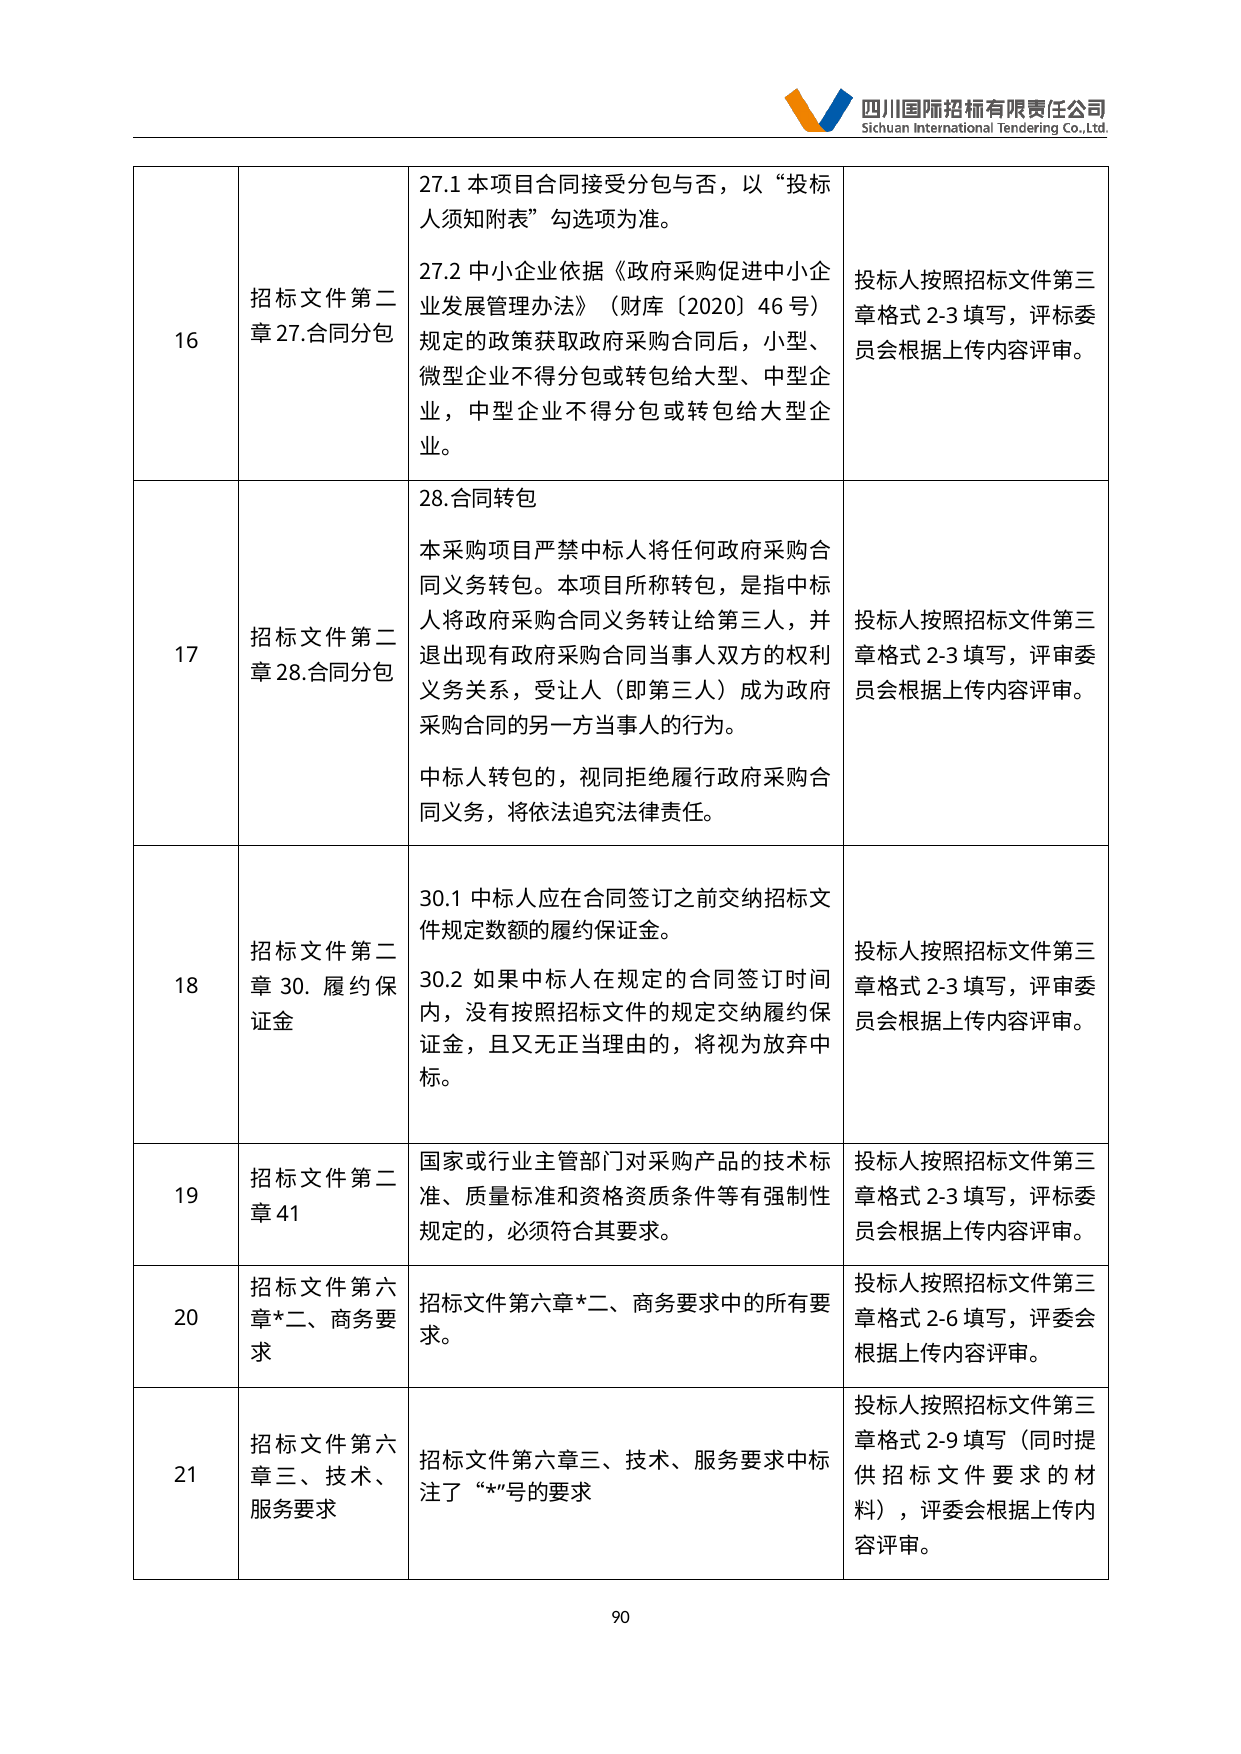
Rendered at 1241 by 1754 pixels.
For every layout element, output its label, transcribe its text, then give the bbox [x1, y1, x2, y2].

table_cell 16 [134, 167, 238, 480]
table_cell 投标人按照招标文件第三章格式2-9填写（同时提供招标文件要求的材料），评委会根据上传内容评审。 [844, 1388, 1108, 1579]
table_cell 招标文件第六章三、技术、服务要求 [239, 1388, 408, 1579]
table_cell 投标人按照招标文件第三章格式2-3填写，评标委员会根据上传内容评审。 [844, 1144, 1108, 1264]
table_cell 招标文件第六章*二、商务要求 [239, 1266, 408, 1387]
table_cell 招标文件第二章41 [239, 1144, 408, 1264]
table_cell 27.1本项目合同接受分包与否，以“投标人须知附表”勾选项为准。 27.2 中小企业依据《政府采购促进中小企业发展管理办法》（财库〔2020〕46号）规定的政策获取政府采购合同后，小型、微型企业不得分包或转包给大型、中型企业，中型企业不得分包或转包给大型企业。 [409, 167, 843, 480]
table_cell 18 [134, 846, 238, 1142]
table_cell 招标文件第六章*二、商务要求中的所有要求。 [409, 1266, 843, 1387]
table_cell 投标人按照招标文件第三章格式2-6填写，评委会根据上传内容评审。 [844, 1266, 1108, 1387]
table_cell 30.1 中标人应在合同签订之前交纳招标文件规定数额的履约保证金。 30.2 如果中标人在规定的合同签订时间内，没有按照招标文件的规定交纳履约保证金，且又无正当理由的，将视为放弃中标。 [409, 846, 843, 1142]
table_cell 28.合同转包 本采购项目严禁中标人将任何政府采购合同义务转包。本项目所称转包，是指中标人将政府采购合同义务转让给第三人，并退出现有政府采购合同当事人双方的权利义务关系，受让人（即第三人）成为政府采购合同的另一方当事人的行为。 中标人转包的，视同拒绝履行政府采购合同义务，将依法追究法律责任。 [409, 481, 843, 845]
table_cell 21 [134, 1388, 238, 1579]
table_cell 17 [134, 481, 238, 845]
table_cell 招标文件第二章30. 履约保证金 [239, 846, 408, 1142]
table_cell 19 [134, 1144, 238, 1264]
table_cell 投标人按照招标文件第三章格式2-3填写，评标委员会根据上传内容评审。 [844, 167, 1108, 480]
table_cell 国家或行业主管部门对采购产品的技术标准、质量标准和资格资质条件等有强制性规定的，必须符合其要求。 [409, 1144, 843, 1264]
table_cell 20 [134, 1266, 238, 1387]
table_cell 招标文件第六章三、技术、服务要求中标注了“*”号的要求 [409, 1388, 843, 1579]
table_cell 投标人按照招标文件第三章格式2-3填写，评审委员会根据上传内容评审。 [844, 481, 1108, 845]
table_cell 投标人按照招标文件第三章格式2-3填写，评审委员会根据上传内容评审。 [844, 846, 1108, 1142]
table_cell 招标文件第二章27.合同分包 [239, 167, 408, 480]
picture [784, 88, 1108, 135]
table_cell 招标文件第二章28.合同分包 [239, 481, 408, 845]
